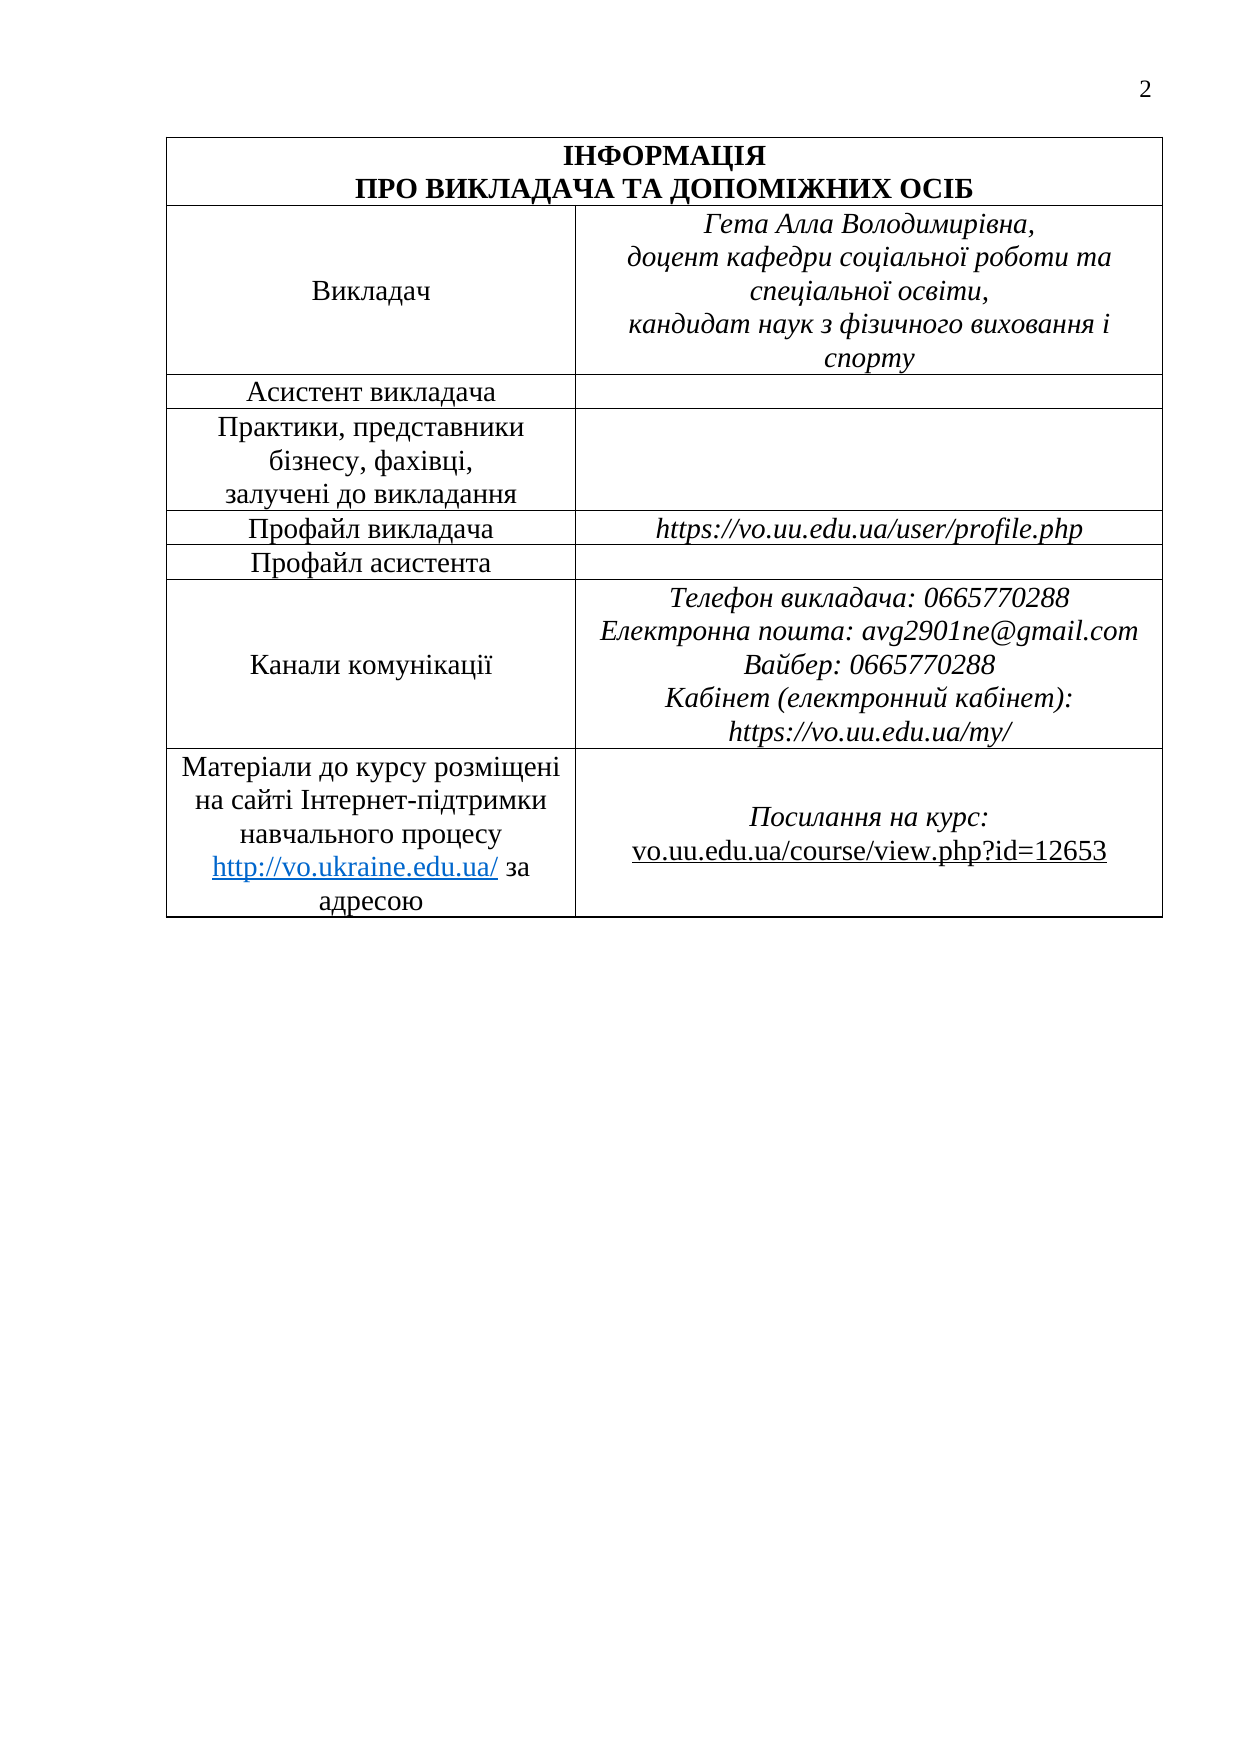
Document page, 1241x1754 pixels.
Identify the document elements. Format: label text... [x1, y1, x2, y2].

table_cell Посилання на курс: vo.uu.edu.ua/course/view.php?id=12653 [576, 749, 1162, 916]
table_cell Гета Алла Володимирівна, доцент кафедри соціальної роботи та спеціальної освіти, кандидат наук з фізичного виховання і спорту [576, 206, 1162, 373]
table_cell Профайл асистента [167, 545, 575, 579]
table_cell Профайл викладача [167, 511, 575, 544]
table_header ІНФОРМАЦІЯ ПРО ВИКЛАДАЧА ТА ДОПОМІЖНИХ ОСІБ [167, 138, 1162, 205]
table_cell Матеріали до курсу розміщені на сайті Інтернет-підтримки навчального процесу http://vo.ukraine.edu.ua/ за адресою [167, 749, 575, 916]
table_cell Канали комунікації [167, 580, 575, 748]
table_cell Асистент викладача [167, 375, 575, 408]
table_cell Практики, представники бізнесу, фахівці, залучені до викладання [167, 409, 575, 510]
table_cell [576, 409, 1162, 510]
table_cell Викладач [167, 206, 575, 373]
table_cell [576, 545, 1162, 579]
table_cell [576, 375, 1162, 408]
table_cell https://vo.uu.edu.ua/user/profile.php [576, 511, 1162, 544]
table_cell Телефон викладача: 0665770288 Електронна пошта: avg2901ne@gmail.com Вайбер: 0665770288 Кабінет (електронний кабінет): https://vo.uu.edu.ua/my/ [576, 580, 1162, 748]
